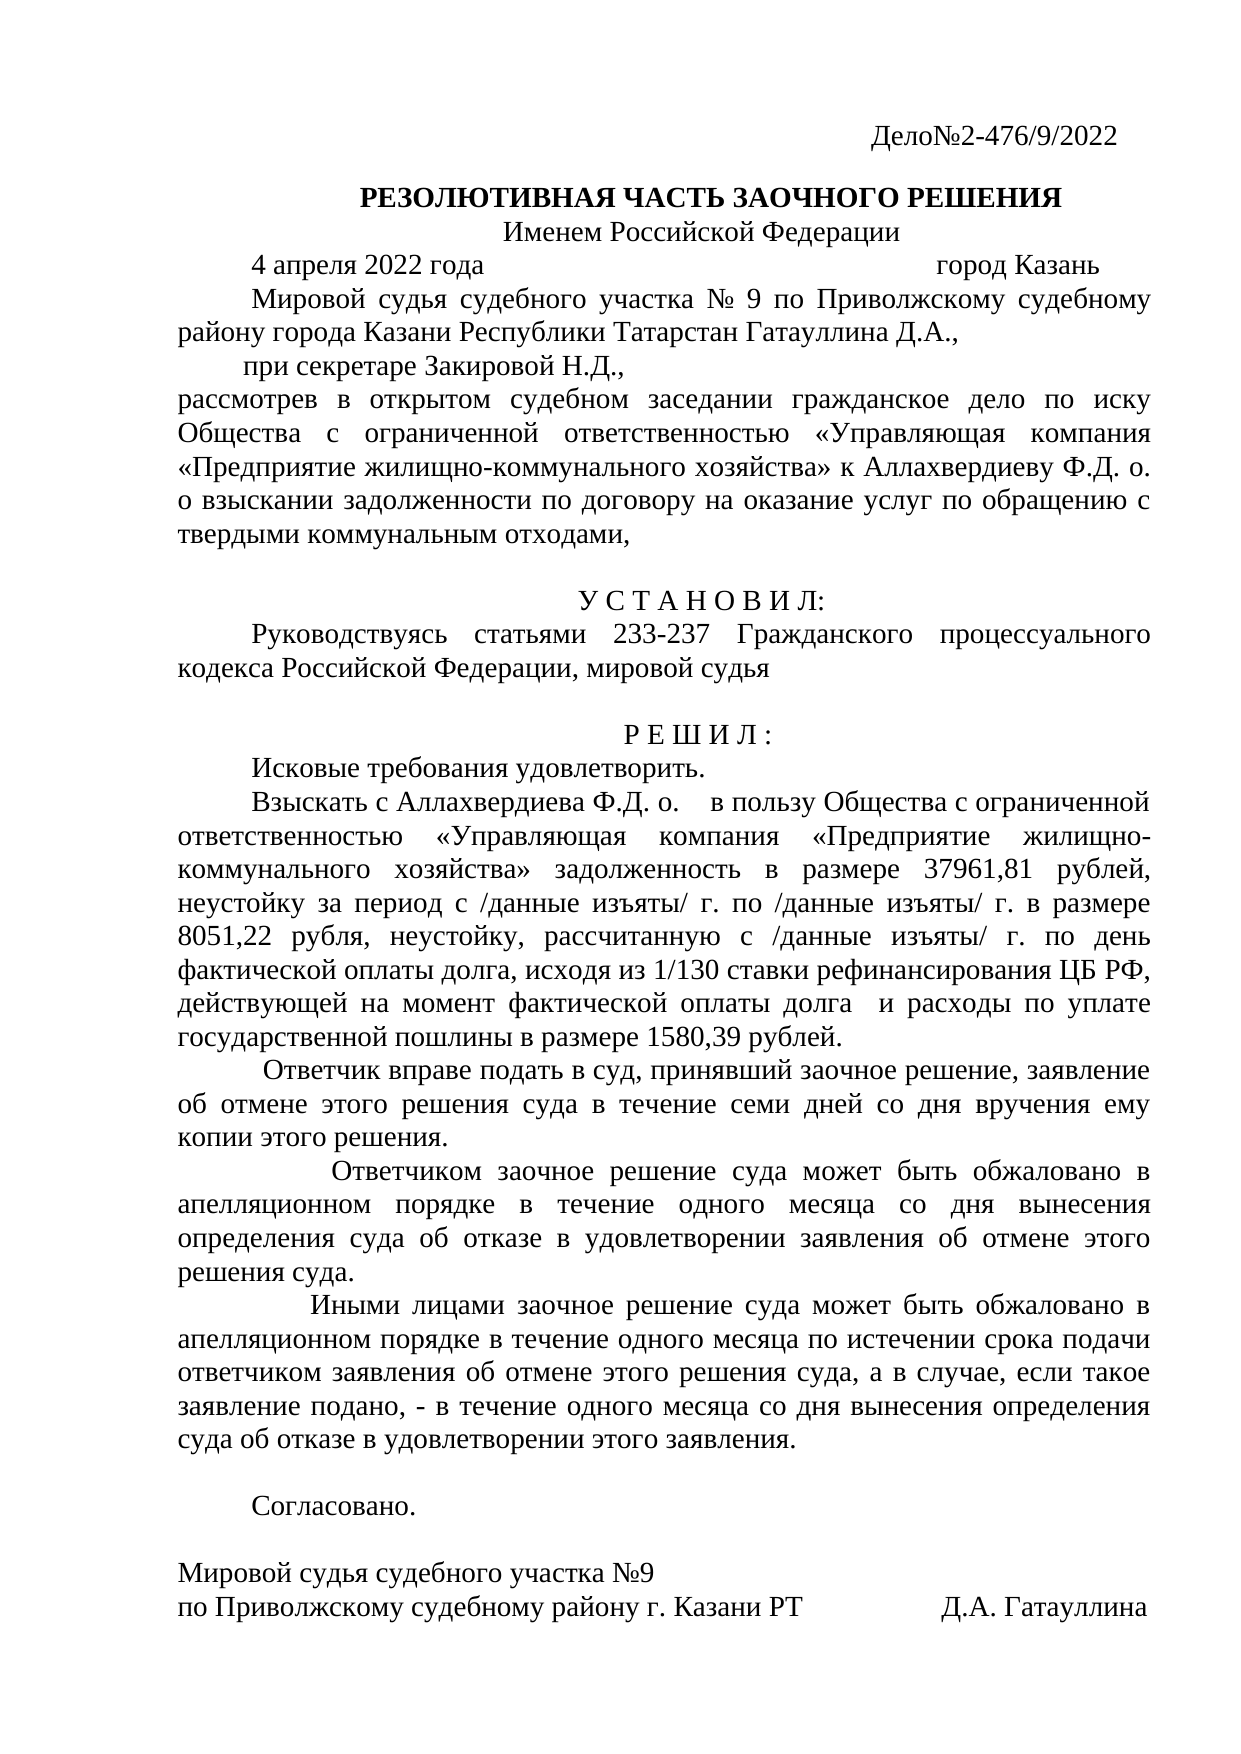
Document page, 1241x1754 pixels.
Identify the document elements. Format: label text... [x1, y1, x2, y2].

text Мировой судья судебного участка № 9 по Приволжскому судебному району города Казани Республики Татарстан Гатауллина Д.А., [177, 281, 1152, 348]
text Р Е Ш И Л : [177, 717, 1152, 751]
text Согласовано. [177, 1488, 1152, 1522]
text Взыскать с Аллахвердиева Ф.Д. о. в пользу Общества с ограниченной ответственностью «Управляющая компания «Предприятие жилищно-коммунального хозяйства» задолженность в размере 37961,81 рублей, неустойку за период с /данные изъяты/ г. по /данные изъяты/ г. в размере 8051,22 рубля, неустойку, рассчитанную с /данные изъяты/ г. по день фактической оплаты долга, исходя из 1/130 ставки рефинансирования ЦБ РФ, действующей на момент фактической оплаты долга и расходы по уплате государственной пошлины в размере 1580,39 рублей. [177, 784, 1152, 1052]
text 4 апреля 2022 года город Казань [177, 247, 1152, 281]
text Исковые требования удовлетворить. [177, 751, 1152, 784]
text Именем Российской Федерации [177, 214, 1152, 247]
text Ответчиком заочное решение суда может быть обжаловано в апелляционном порядке в течение одного месяца со дня вынесения определения суда об отказе в удовлетворении заявления об отмене этого решения суда. [177, 1153, 1152, 1287]
text Мировой судья судебного участка №9 [177, 1556, 1152, 1589]
text Дело№2-476/9/2022 [177, 118, 1152, 152]
text РЕЗОЛЮТИВНАЯ ЧАСТЬ ЗАОЧНОГО РЕШЕНИЯ [177, 180, 1152, 214]
text при секретаре Закировой Н.Д., [177, 348, 1152, 382]
text У С Т А Н О В И Л: [177, 583, 1152, 616]
text Руководствуясь статьями 233-237 Гражданского процессуального кодекса Российской Федерации, мировой судья [177, 616, 1152, 683]
text Ответчик вправе подать в суд, принявший заочное решение, заявление об отмене этого решения суда в течение семи дней со дня вручения ему копии этого решения. [177, 1052, 1152, 1153]
text рассмотрев в открытом судебном заседании гражданское дело по иску Общества с ограниченной ответственностью «Управляющая компания «Предприятие жилищно-коммунального хозяйства» к Аллахвердиеву Ф.Д. о. о взыскании задолженности по договору на оказание услуг по обращению с твердыми коммунальным отходами, [177, 382, 1152, 549]
text по Приволжскому судебному району г. Казани РТ Д.А. Гатауллина [177, 1589, 1152, 1623]
text Иными лицами заочное решение суда может быть обжаловано в апелляционном порядке в течение одного месяца по истечении срока подачи ответчиком заявления об отмене этого решения суда, а в случае, если такое заявление подано, - в течение одного месяца со дня вынесения определения суда об отказе в удовлетворении этого заявления. [177, 1287, 1152, 1455]
